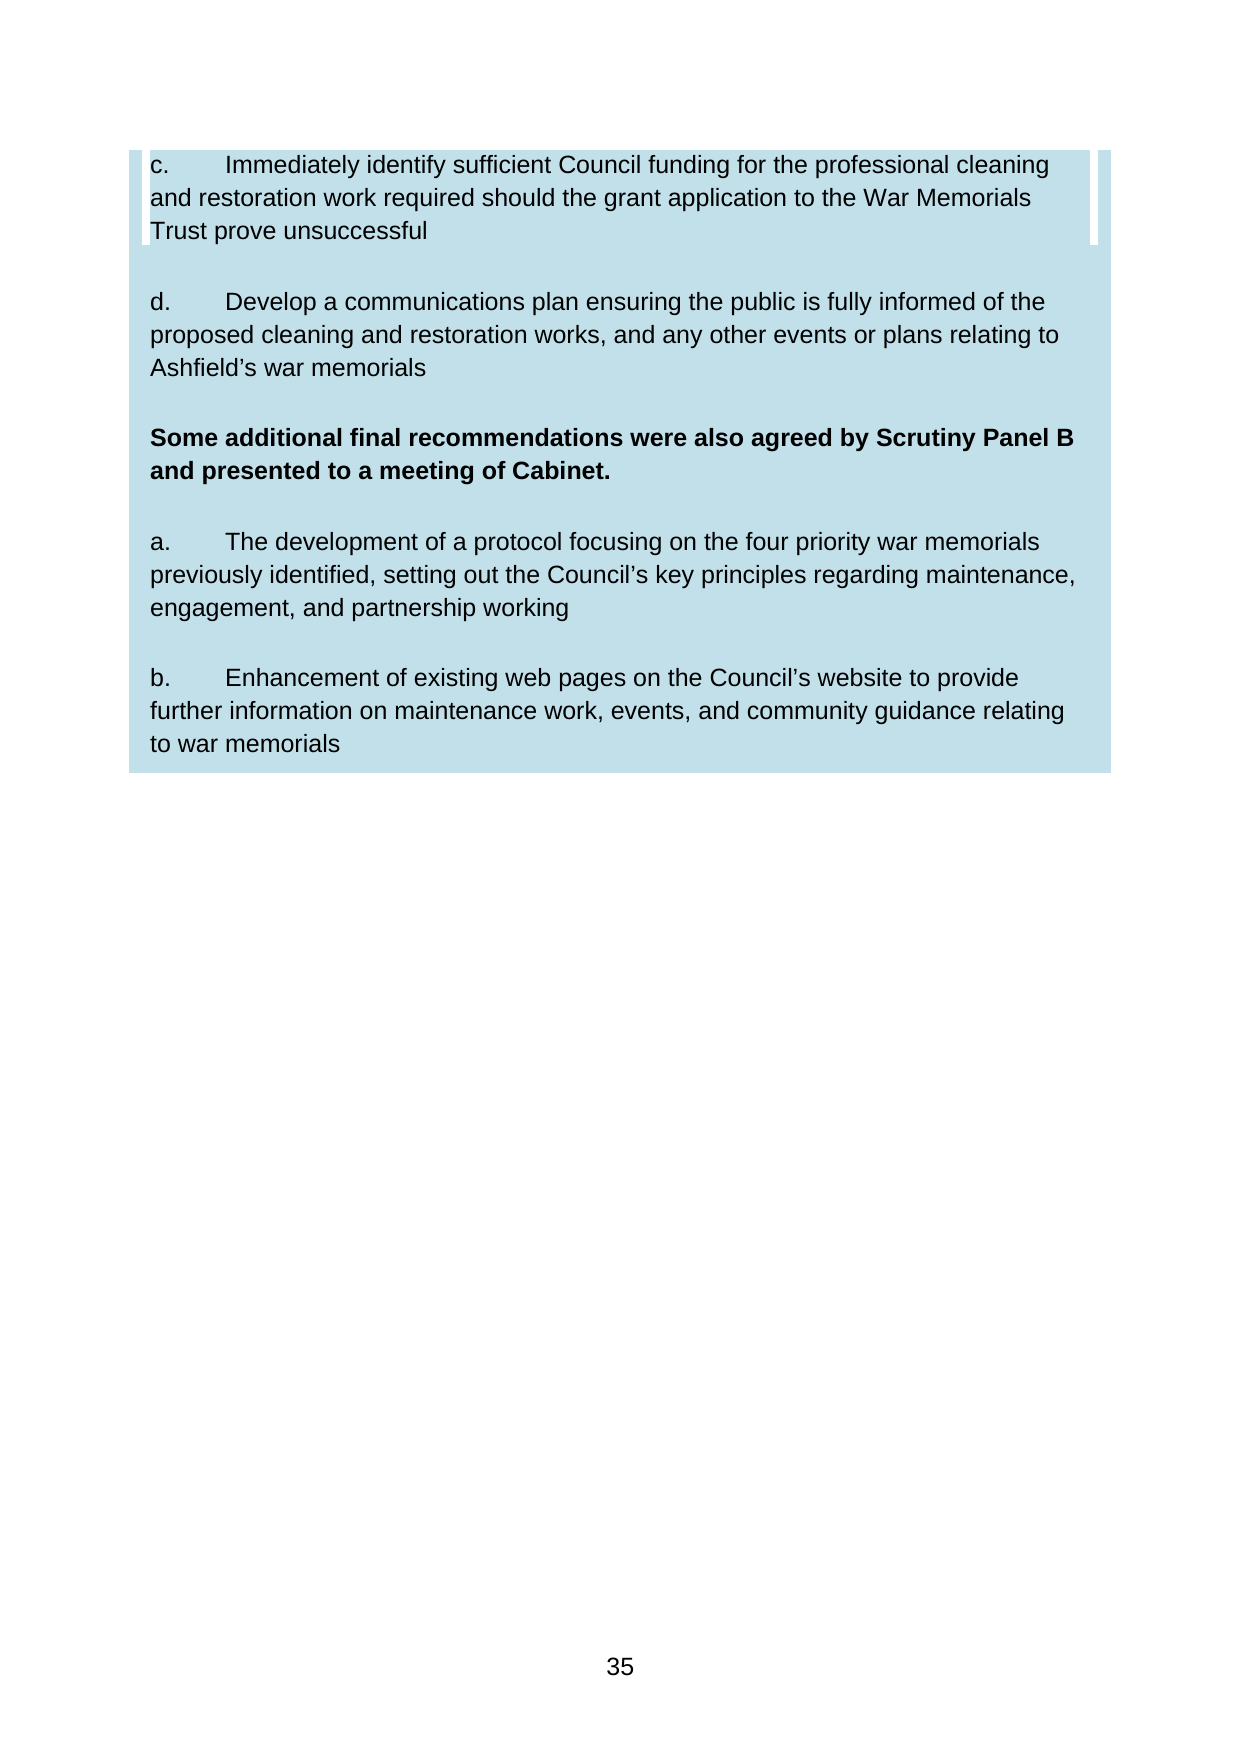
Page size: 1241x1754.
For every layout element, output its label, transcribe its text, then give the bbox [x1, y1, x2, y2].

text Some additional final recommendations were also agreed by Scrutiny Panel B and presented to a meeting of Cabinet. [142, 423, 1098, 485]
text c. Immediately identify sufficient Council funding for the professional cleaning and restoration work required should the grant application to the War Memorials Trust prove unsuccessful [150, 150, 1090, 245]
text b. Enhancement of existing web pages on the Council’s website to provide further information on maintenance work, events, and community guidance relating to war memorials [142, 663, 1098, 760]
text d. Develop a communications plan ensuring the public is fully informed of the proposed cleaning and restoration works, and any other events or plans relating to Ashfield’s war memorials [142, 287, 1098, 381]
text a. The development of a protocol focusing on the four priority war memorials previously identified, setting out the Council’s key principles regarding maintenance, engagement, and partnership working [142, 527, 1098, 621]
